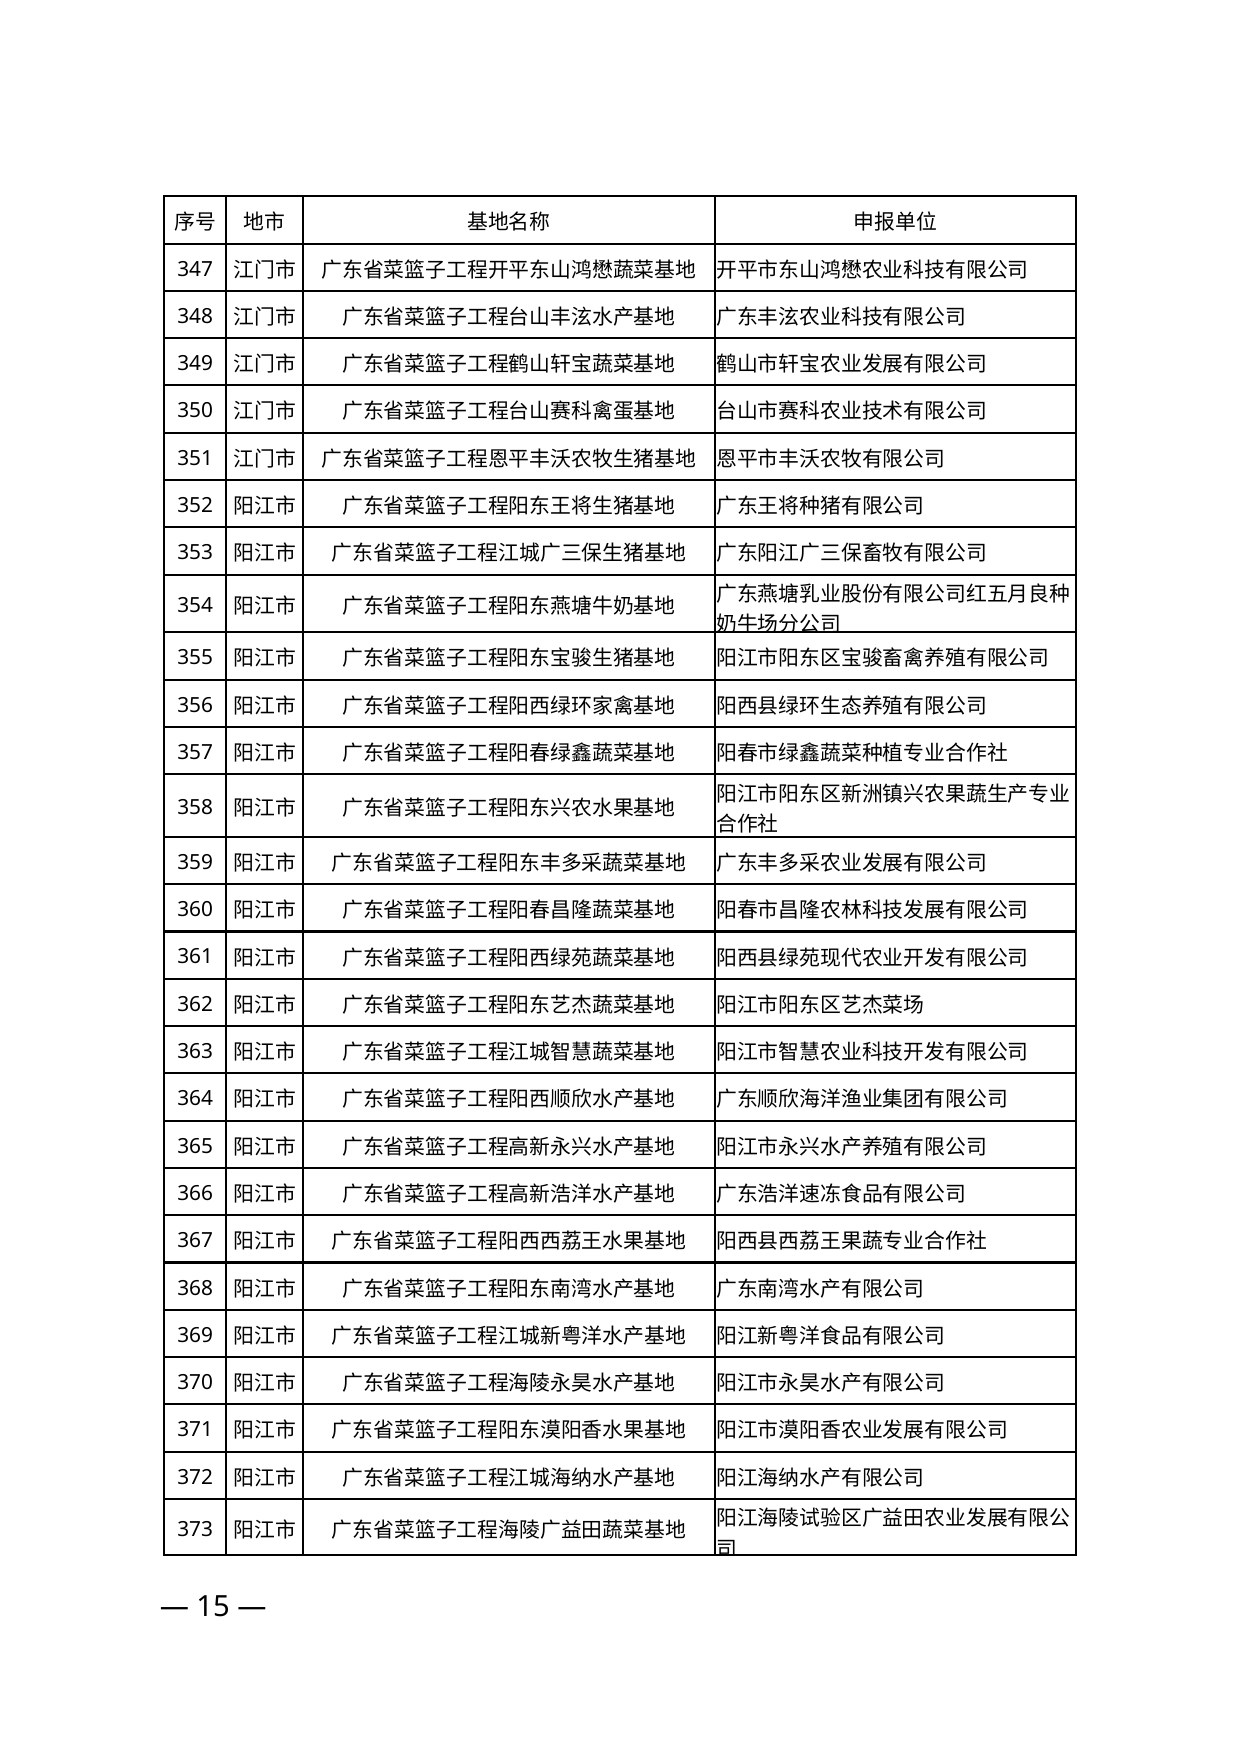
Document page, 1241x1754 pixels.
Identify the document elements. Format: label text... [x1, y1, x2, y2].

table_cell 347 [165, 245, 225, 290]
table_cell 阳江市阳东区新洲镇兴农果蔬生产专业合作社 [716, 775, 1075, 836]
table_cell 广东省菜篮子工程台山赛科禽蛋基地 [304, 386, 714, 432]
table_cell 358 [165, 775, 225, 836]
table_cell 广东丰泫农业科技有限公司 [716, 292, 1075, 337]
table_cell 360 [165, 885, 225, 930]
table_cell 鹤山市轩宝农业发展有限公司 [716, 339, 1075, 384]
table_cell 广东顺欣海洋渔业集团有限公司 [716, 1074, 1075, 1119]
table_cell 广东浩洋速冻食品有限公司 [716, 1169, 1075, 1214]
table_cell 阳春市昌隆农林科技发展有限公司 [716, 885, 1075, 930]
table_cell 广东王将种猪有限公司 [716, 481, 1075, 526]
table_cell 阳西县西荔王果蔬专业合作社 [716, 1216, 1075, 1261]
table_cell 广东省菜篮子工程阳东王将生猪基地 [304, 481, 714, 526]
table_cell 广东省菜篮子工程江城广三保生猪基地 [304, 528, 714, 573]
table_cell 广东阳江广三保畜牧有限公司 [716, 528, 1075, 573]
table_cell 阳江市阳东区艺杰菜场 [716, 980, 1075, 1025]
table_cell 广东省菜篮子工程阳西顺欣水产基地 [304, 1074, 714, 1119]
table_cell 广东燕塘乳业股份有限公司红五月良种奶牛场分公司 [716, 576, 1075, 631]
table_cell 阳西县绿苑现代农业开发有限公司 [716, 933, 1075, 978]
table_cell 354 [165, 576, 225, 631]
table_cell 阳江新粤洋食品有限公司 [716, 1311, 1075, 1356]
table_cell 台山市赛科农业技术有限公司 [716, 386, 1075, 432]
table_cell 372 [165, 1453, 225, 1498]
table_cell 广东省菜篮子工程海陵广益田蔬菜基地 [304, 1500, 714, 1554]
table_cell 363 [165, 1027, 225, 1072]
table_cell 359 [165, 838, 225, 883]
table_cell 开平市东山鸿懋农业科技有限公司 [716, 245, 1075, 290]
table_header 地市 [227, 197, 302, 242]
table_cell 阳江市 [227, 1264, 302, 1309]
table_cell 江门市 [227, 292, 302, 337]
table_cell 350 [165, 386, 225, 432]
table_cell 370 [165, 1358, 225, 1403]
table_cell 广东省菜篮子工程阳西绿苑蔬菜基地 [304, 933, 714, 978]
table_cell 阳江市 [227, 933, 302, 978]
table_cell 广东南湾水产有限公司 [716, 1264, 1075, 1309]
table_cell 阳江市 [227, 1122, 302, 1167]
table_cell 广东省菜篮子工程鹤山轩宝蔬菜基地 [304, 339, 714, 384]
table_cell 广东省菜篮子工程阳春绿鑫蔬菜基地 [304, 728, 714, 773]
table_cell 阳春市绿鑫蔬菜种植专业合作社 [716, 728, 1075, 773]
table_cell 广东省菜篮子工程阳春昌隆蔬菜基地 [304, 885, 714, 930]
table_cell 阳江市 [227, 481, 302, 526]
table_cell 355 [165, 633, 225, 678]
table_cell 369 [165, 1311, 225, 1356]
table_cell 江门市 [227, 386, 302, 432]
table_cell 阳江市 [227, 681, 302, 726]
table_cell 阳江市 [227, 1358, 302, 1403]
table_cell 广东省菜篮子工程江城智慧蔬菜基地 [304, 1027, 714, 1072]
table_cell 阳江市漠阳香农业发展有限公司 [716, 1405, 1075, 1451]
table_cell 广东省菜篮子工程阳东兴农水果基地 [304, 775, 714, 836]
table_cell 阳江市阳东区宝骏畜禽养殖有限公司 [716, 633, 1075, 678]
table_cell 阳江市智慧农业科技开发有限公司 [716, 1027, 1075, 1072]
table_cell 阳江市 [227, 1311, 302, 1356]
table_cell 广东省菜篮子工程高新永兴水产基地 [304, 1122, 714, 1167]
table_cell 阳江市 [227, 1500, 302, 1554]
table_cell 江门市 [227, 245, 302, 290]
table_cell 阳西县绿环生态养殖有限公司 [716, 681, 1075, 726]
table_cell 阳江市 [227, 1405, 302, 1451]
table_cell 阳江市 [227, 838, 302, 883]
table_cell 阳江海纳水产有限公司 [716, 1453, 1075, 1498]
table_cell 阳江市 [227, 1216, 302, 1261]
table_cell 364 [165, 1074, 225, 1119]
table_cell 353 [165, 528, 225, 573]
table_cell 阳江海陵试验区广益田农业发展有限公司 [716, 1500, 1075, 1554]
table_cell 广东省菜篮子工程阳东艺杰蔬菜基地 [304, 980, 714, 1025]
table_cell 367 [165, 1216, 225, 1261]
table_cell 阳江市 [227, 1027, 302, 1072]
table_cell 广东省菜篮子工程高新浩洋水产基地 [304, 1169, 714, 1214]
table_cell 广东省菜篮子工程阳东南湾水产基地 [304, 1264, 714, 1309]
table_cell 广东省菜篮子工程江城新粤洋水产基地 [304, 1311, 714, 1356]
table_cell 阳江市 [227, 728, 302, 773]
table_header 序号 [165, 197, 225, 242]
table_cell 阳江市 [227, 1453, 302, 1498]
table_cell 江门市 [227, 434, 302, 479]
table_cell 349 [165, 339, 225, 384]
table_cell 373 [165, 1500, 225, 1554]
table_cell 广东省菜篮子工程阳西西荔王水果基地 [304, 1216, 714, 1261]
table_cell 357 [165, 728, 225, 773]
table_cell 阳江市 [227, 633, 302, 678]
table_header 基地名称 [304, 197, 714, 242]
table_cell 广东省菜篮子工程阳东丰多采蔬菜基地 [304, 838, 714, 883]
table_cell 365 [165, 1122, 225, 1167]
table_cell 356 [165, 681, 225, 726]
table_cell 362 [165, 980, 225, 1025]
table_cell 广东省菜篮子工程台山丰泫水产基地 [304, 292, 714, 337]
table_cell 广东省菜篮子工程阳西绿环家禽基地 [304, 681, 714, 726]
table_cell 368 [165, 1264, 225, 1309]
table_cell 江门市 [227, 339, 302, 384]
table_cell 361 [165, 933, 225, 978]
table_cell 广东省菜篮子工程开平东山鸿懋蔬菜基地 [304, 245, 714, 290]
table_cell 阳江市永昊水产有限公司 [716, 1358, 1075, 1403]
table_cell 371 [165, 1405, 225, 1451]
table_cell 广东省菜篮子工程阳东漠阳香水果基地 [304, 1405, 714, 1451]
table_cell 广东省菜篮子工程海陵永昊水产基地 [304, 1358, 714, 1403]
table_cell 恩平市丰沃农牧有限公司 [716, 434, 1075, 479]
table_cell 广东省菜篮子工程恩平丰沃农牧生猪基地 [304, 434, 714, 479]
table_cell 阳江市 [227, 576, 302, 631]
table_cell 阳江市 [227, 775, 302, 836]
table_cell 广东省菜篮子工程阳东宝骏生猪基地 [304, 633, 714, 678]
table_cell 351 [165, 434, 225, 479]
table_cell 阳江市 [227, 1074, 302, 1119]
table_cell 广东省菜篮子工程江城海纳水产基地 [304, 1453, 714, 1498]
table_cell 阳江市 [227, 1169, 302, 1214]
table_header 申报单位 [716, 197, 1075, 242]
table_cell 阳江市 [227, 528, 302, 573]
table_cell 阳江市永兴水产养殖有限公司 [716, 1122, 1075, 1167]
table_cell 352 [165, 481, 225, 526]
table_cell 阳江市 [227, 980, 302, 1025]
table_cell 广东省菜篮子工程阳东燕塘牛奶基地 [304, 576, 714, 631]
table_cell 广东丰多采农业发展有限公司 [716, 838, 1075, 883]
table_cell 348 [165, 292, 225, 337]
table_cell 阳江市 [227, 885, 302, 930]
table_cell 366 [165, 1169, 225, 1214]
